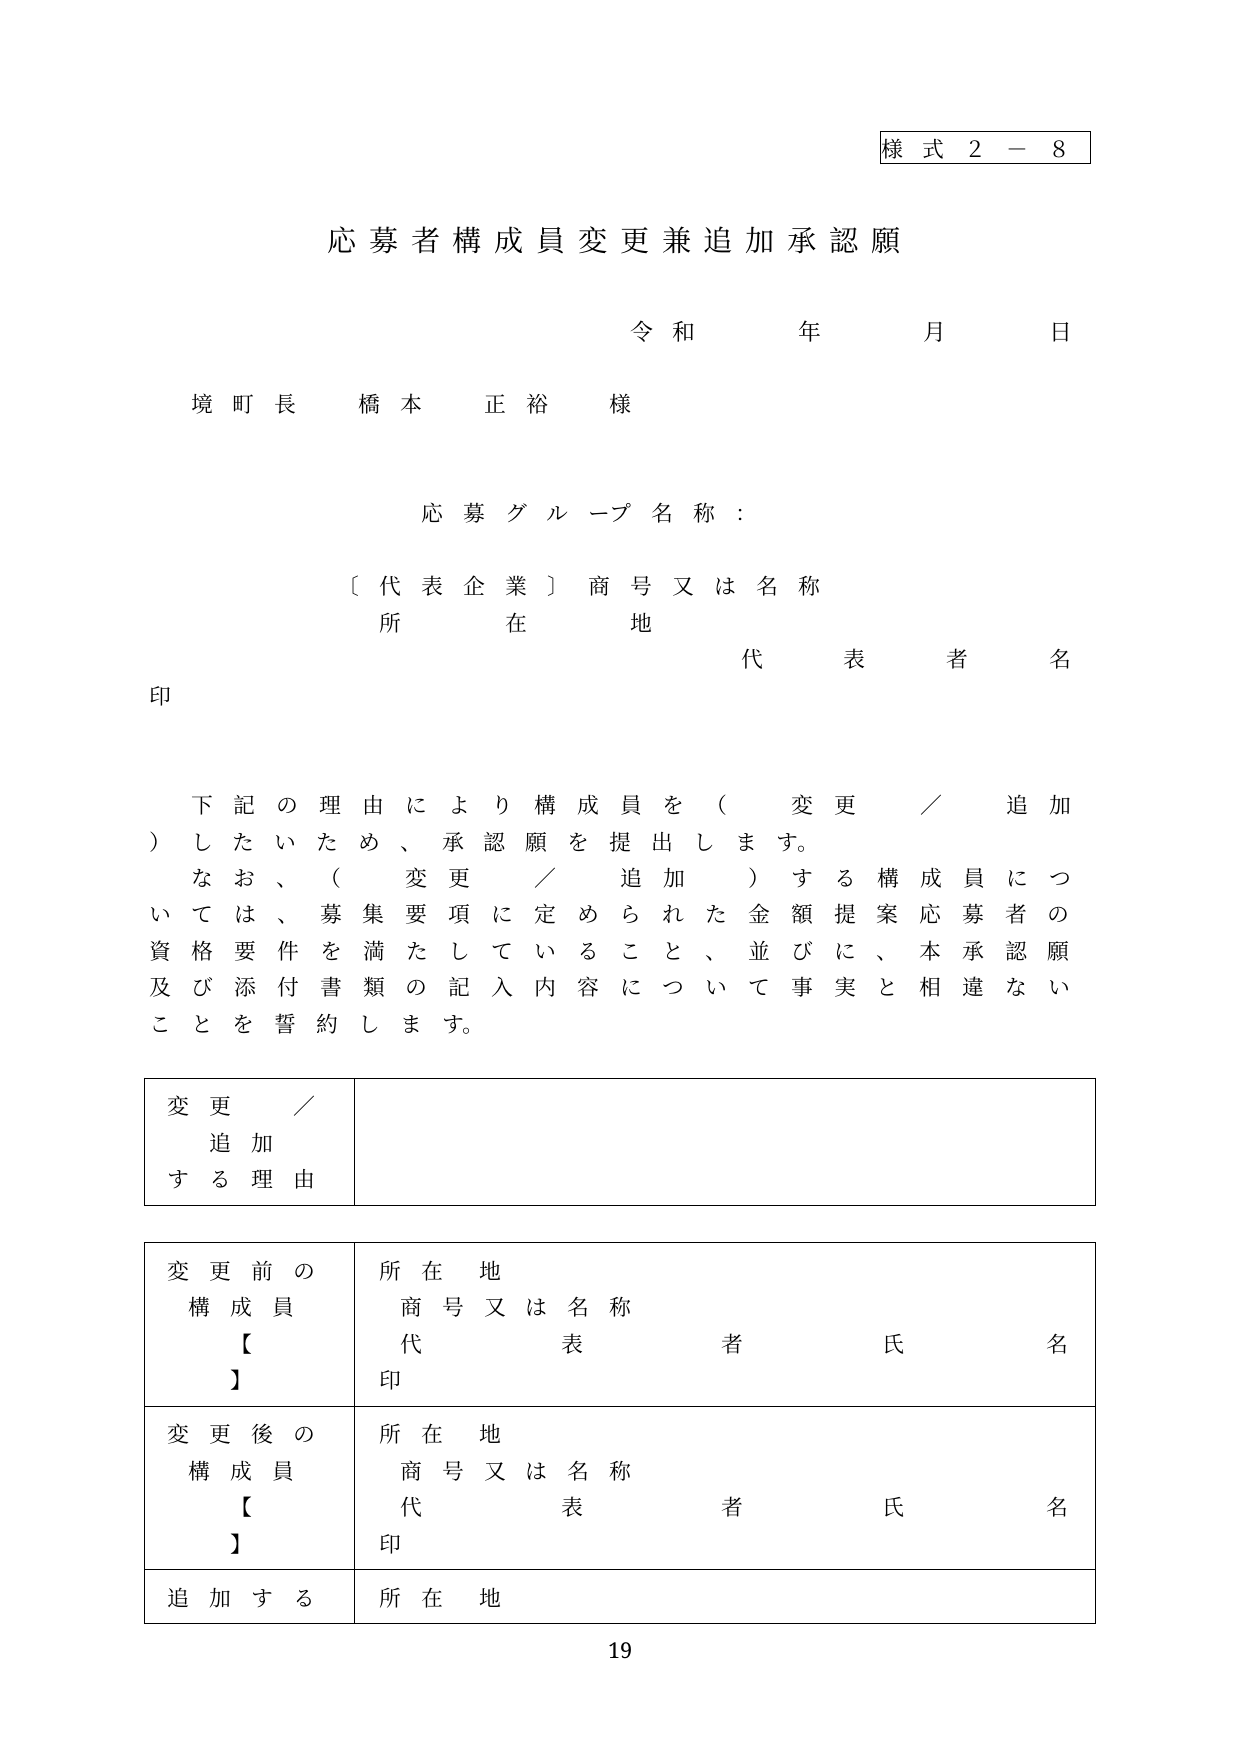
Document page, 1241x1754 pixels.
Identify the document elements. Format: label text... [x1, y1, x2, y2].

text 令和 年 月 日 [149, 312, 1091, 348]
text 応募者構成員変更兼追加承認願 [149, 202, 1091, 275]
text 〔代表企業〕商号又は名称 [149, 567, 1091, 603]
text 代 表 者 名 印 [149, 640, 1091, 713]
table_header 所在地 商号又は名称 代表者氏名 印 [355, 1243, 1095, 1406]
table_header [355, 1079, 1095, 1204]
table_cell 追加する構成員 【 】 [145, 1570, 354, 1623]
text 境町長 橋本 正裕 様 [149, 385, 1091, 421]
text 応募グループ名称： [414, 494, 1091, 531]
text 下記の理由により構成員を（ 変更 ／ 追加 ）したいため、承認願を提出します。 [149, 786, 1091, 859]
text 様式２－８ [149, 129, 1091, 166]
table_header 変更前の構成員 【 】 [145, 1243, 354, 1406]
table_cell 所在地 商号又は名称 代表者氏名 印 [355, 1407, 1095, 1569]
text 所 在 地 [149, 603, 1091, 640]
table_cell 所在地 商号又は名称 代表者氏名 印 [355, 1570, 1095, 1623]
text なお、（ 変更 ／ 追加 ）する構成員については、募集要項に定められた金額提案応募者の資格要件を満たしていること、並びに、本承認願及び添付書類の記入内容について事実と相違ないことを誓約します。 [149, 859, 1091, 1041]
table_header 変更 ／ 追加 する理由 [145, 1079, 354, 1204]
table_cell 変更後の構成員 【 】 [145, 1407, 354, 1569]
